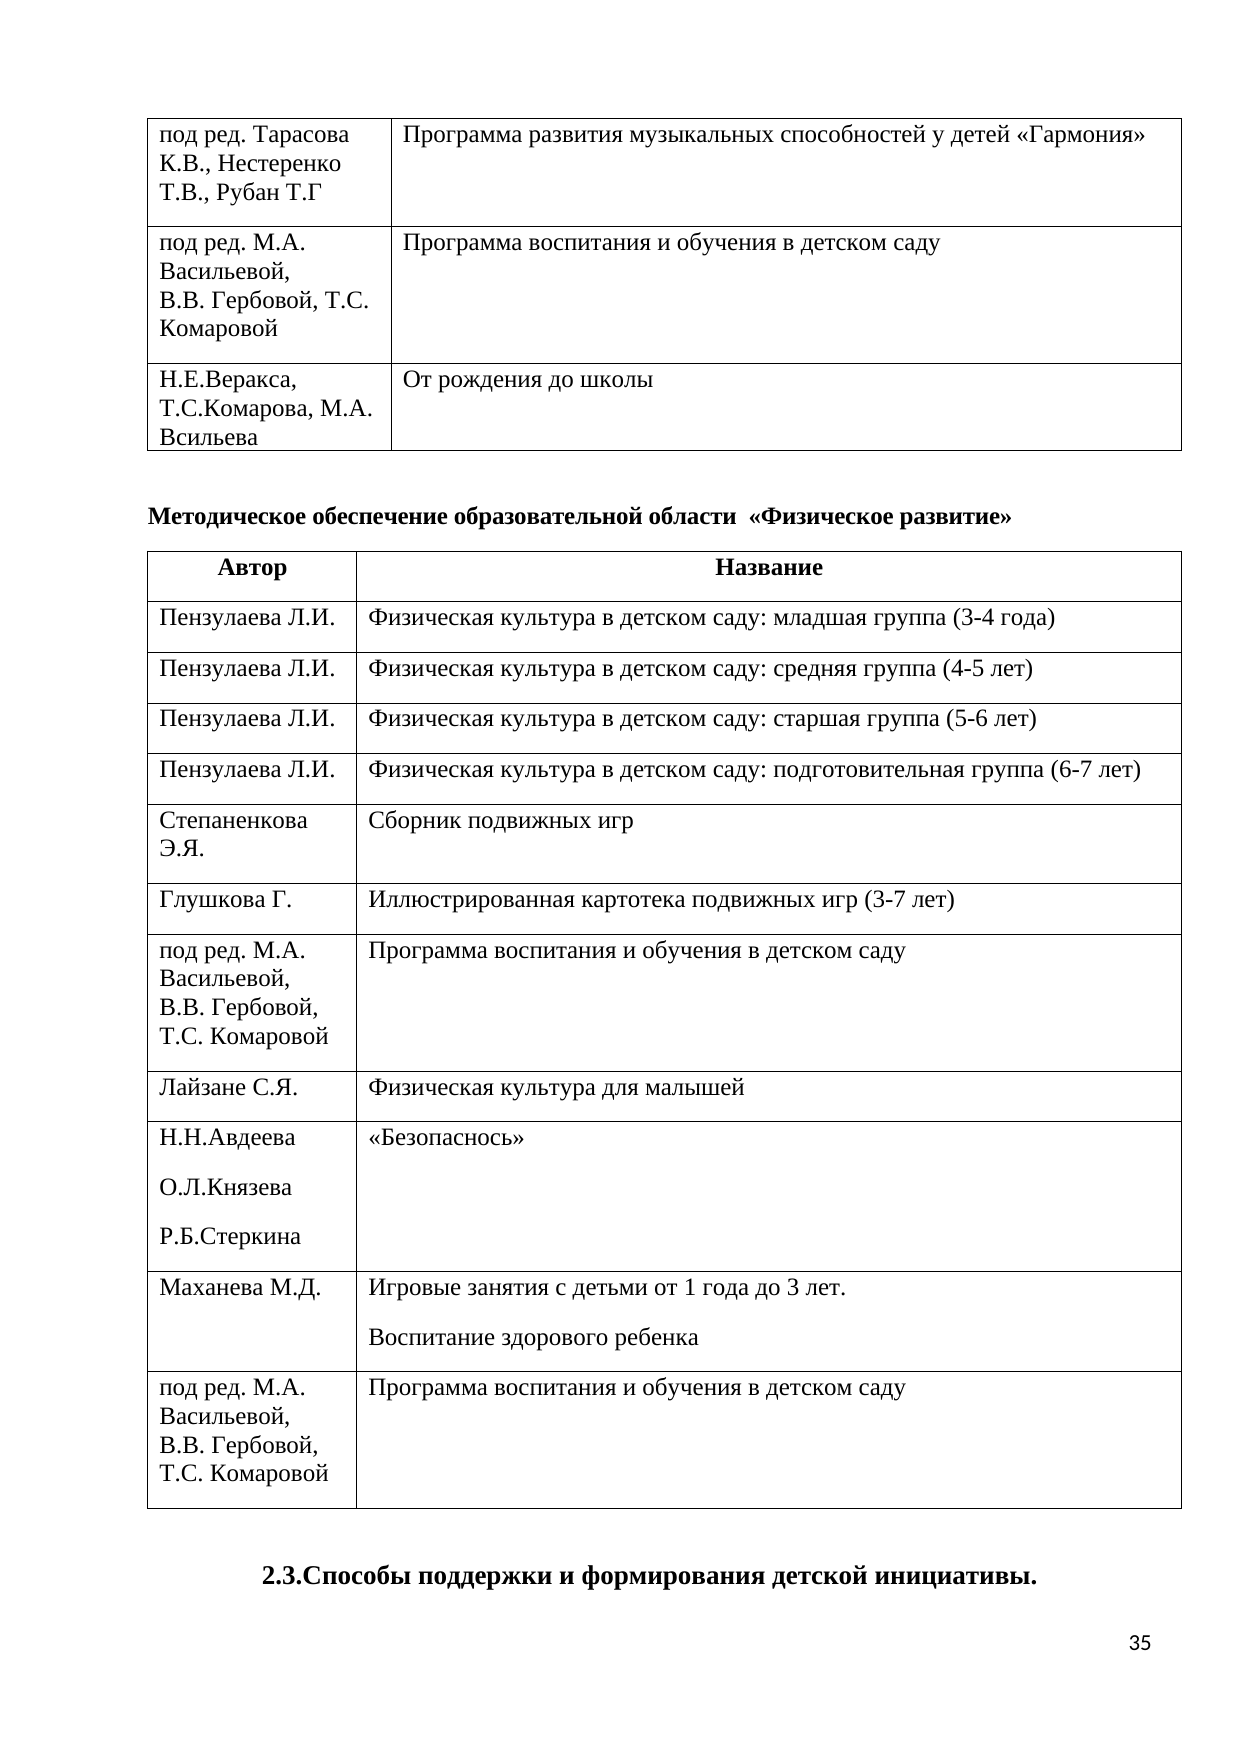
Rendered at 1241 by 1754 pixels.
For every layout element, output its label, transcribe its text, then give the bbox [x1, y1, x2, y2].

table_cell Н.Н.Авдеева О.Л.Князева Р.Б.Стеркина [148, 1122, 356, 1271]
table_cell Физическая культура в детском саду: старшая группа (5-6 лет) [357, 704, 1181, 753]
table_cell Программа воспитания и обучения в детском саду [357, 1372, 1181, 1508]
table_cell под ред. М.А. Васильевой, В.В. Гербовой, Т.С. Комаровой [148, 227, 391, 363]
table_cell Физическая культура в детском саду: подготовительная группа (6-7 лет) [357, 754, 1181, 804]
table_cell под ред. М.А. Васильевой, В.В. Гербовой, Т.С. Комаровой [148, 1372, 356, 1508]
table_cell Физическая культура для малышей [357, 1072, 1181, 1121]
table_cell Программа воспитания и обучения в детском саду [357, 935, 1181, 1071]
table_cell Иллюстрированная картотека подвижных игр (3-7 лет) [357, 884, 1181, 934]
table_cell Степаненкова Э.Я. [148, 805, 356, 883]
table_cell Пензулаева Л.И. [148, 602, 356, 652]
table_header Автор [148, 552, 356, 601]
table_cell «Безопаснось» [357, 1122, 1181, 1271]
table_cell От рождения до школы [392, 364, 1181, 450]
table_cell под ред. Тарасова К.В., Нестеренко Т.В., Рубан Т.Г [148, 119, 391, 226]
table_cell Программа воспитания и обучения в детском саду [392, 227, 1181, 363]
table_cell Глушкова Г. [148, 884, 356, 934]
table_cell Пензулаева Л.И. [148, 704, 356, 753]
text 2.3.Способы поддержки и формирования детской инициативы. [148, 1559, 1152, 1590]
table_cell Маханева М.Д. [148, 1272, 356, 1371]
table_header Название [357, 552, 1181, 601]
table_cell Сборник подвижных игр [357, 805, 1181, 883]
table_cell Н.Е.Веракса, Т.С.Комарова, М.А. Всильева [148, 364, 391, 450]
table_cell Лайзане С.Я. [148, 1072, 356, 1121]
table_cell Игровые занятия с детьми от 1 года до 3 лет. Воспитание здорового ребенка [357, 1272, 1181, 1371]
table_cell Пензулаева Л.И. [148, 754, 356, 804]
text Методическое обеспечение образовательной области «Физическое развитие» [148, 501, 1072, 530]
table_cell Физическая культура в детском саду: средняя группа (4-5 лет) [357, 653, 1181, 702]
table_cell Пензулаева Л.И. [148, 653, 356, 702]
table_cell Программа развития музыкальных способностей у детей «Гармония» [392, 119, 1181, 226]
table_cell под ред. М.А. Васильевой, В.В. Гербовой, Т.С. Комаровой [148, 935, 356, 1071]
table_cell Физическая культура в детском саду: младшая группа (3-4 года) [357, 602, 1181, 652]
